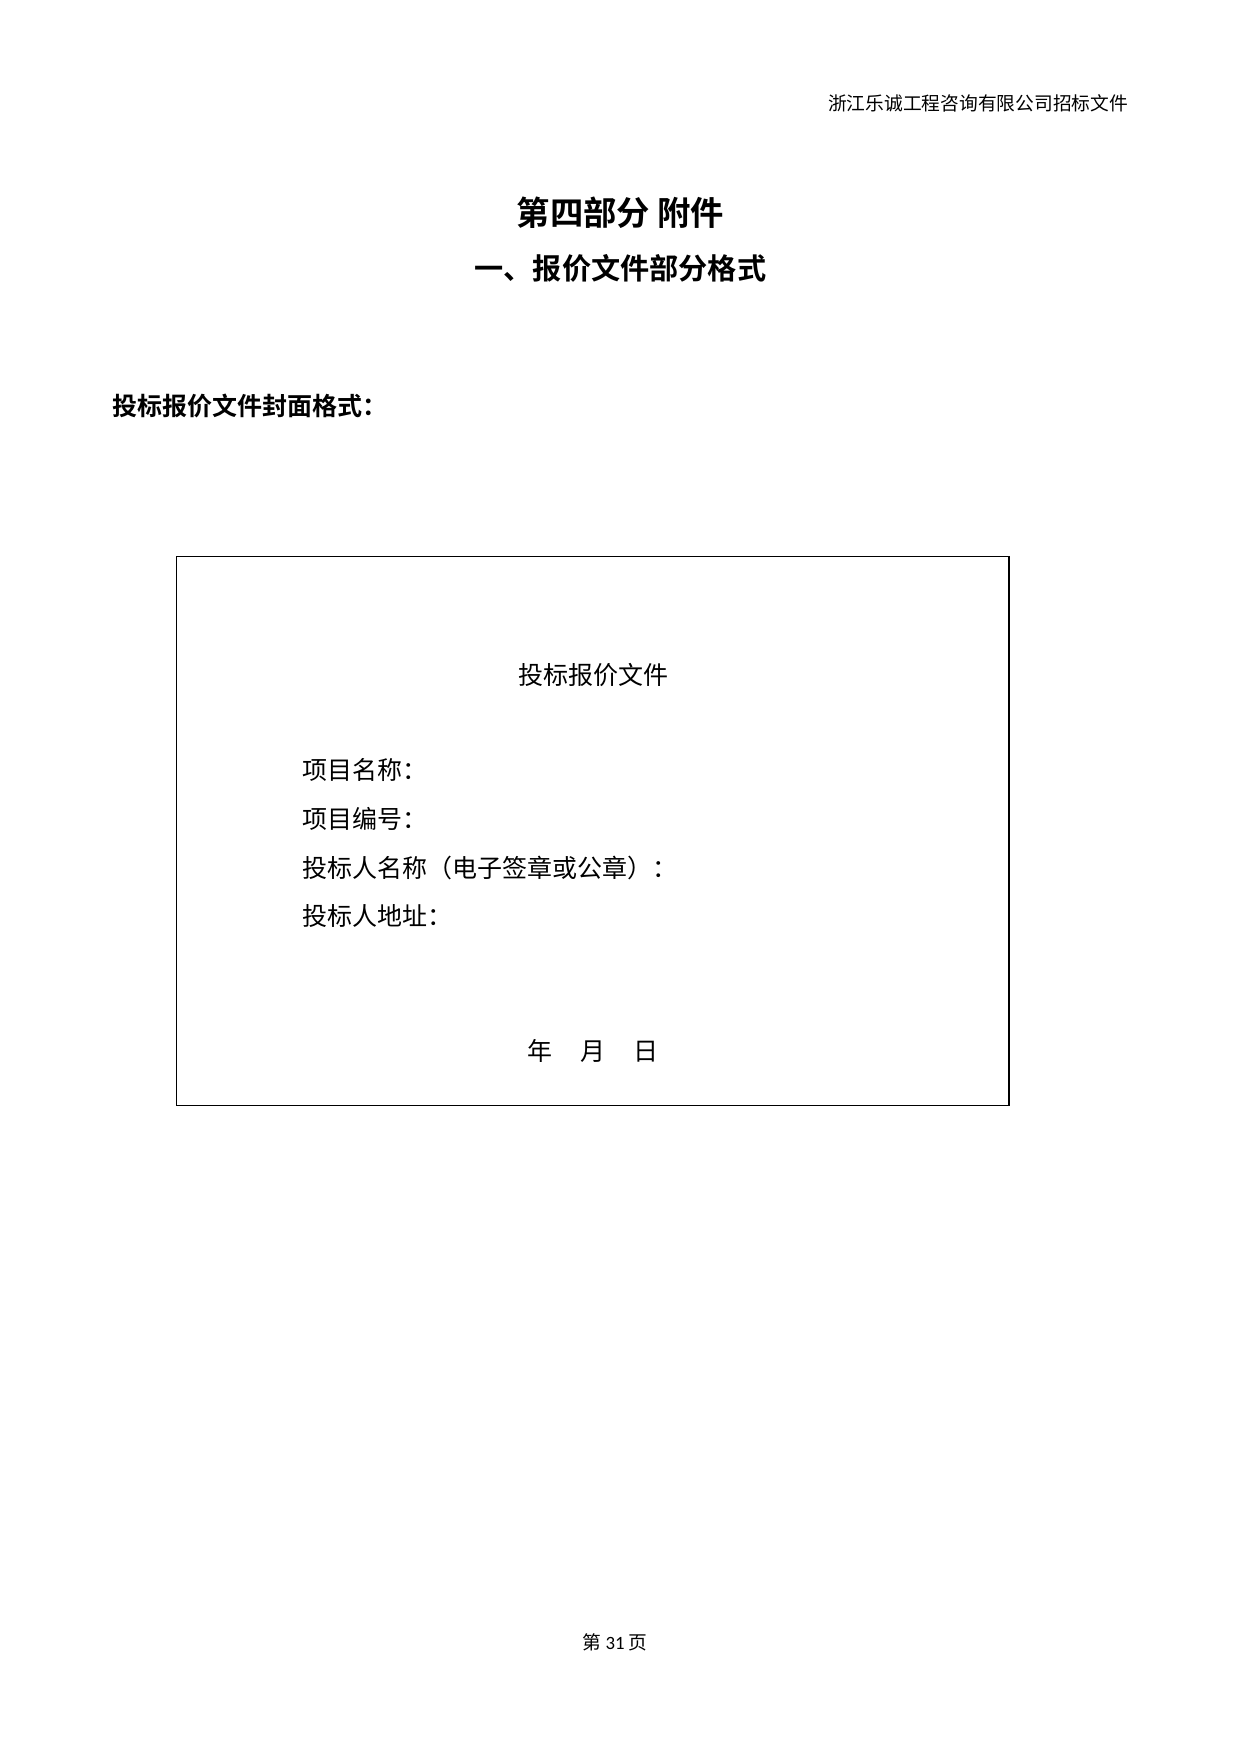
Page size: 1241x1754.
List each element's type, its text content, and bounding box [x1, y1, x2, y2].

text 投标报价文件封面格式： [112, 386, 1128, 423]
text 一、报价文件部分格式 [112, 246, 1128, 288]
text 第四部分 附件 [112, 192, 1128, 233]
